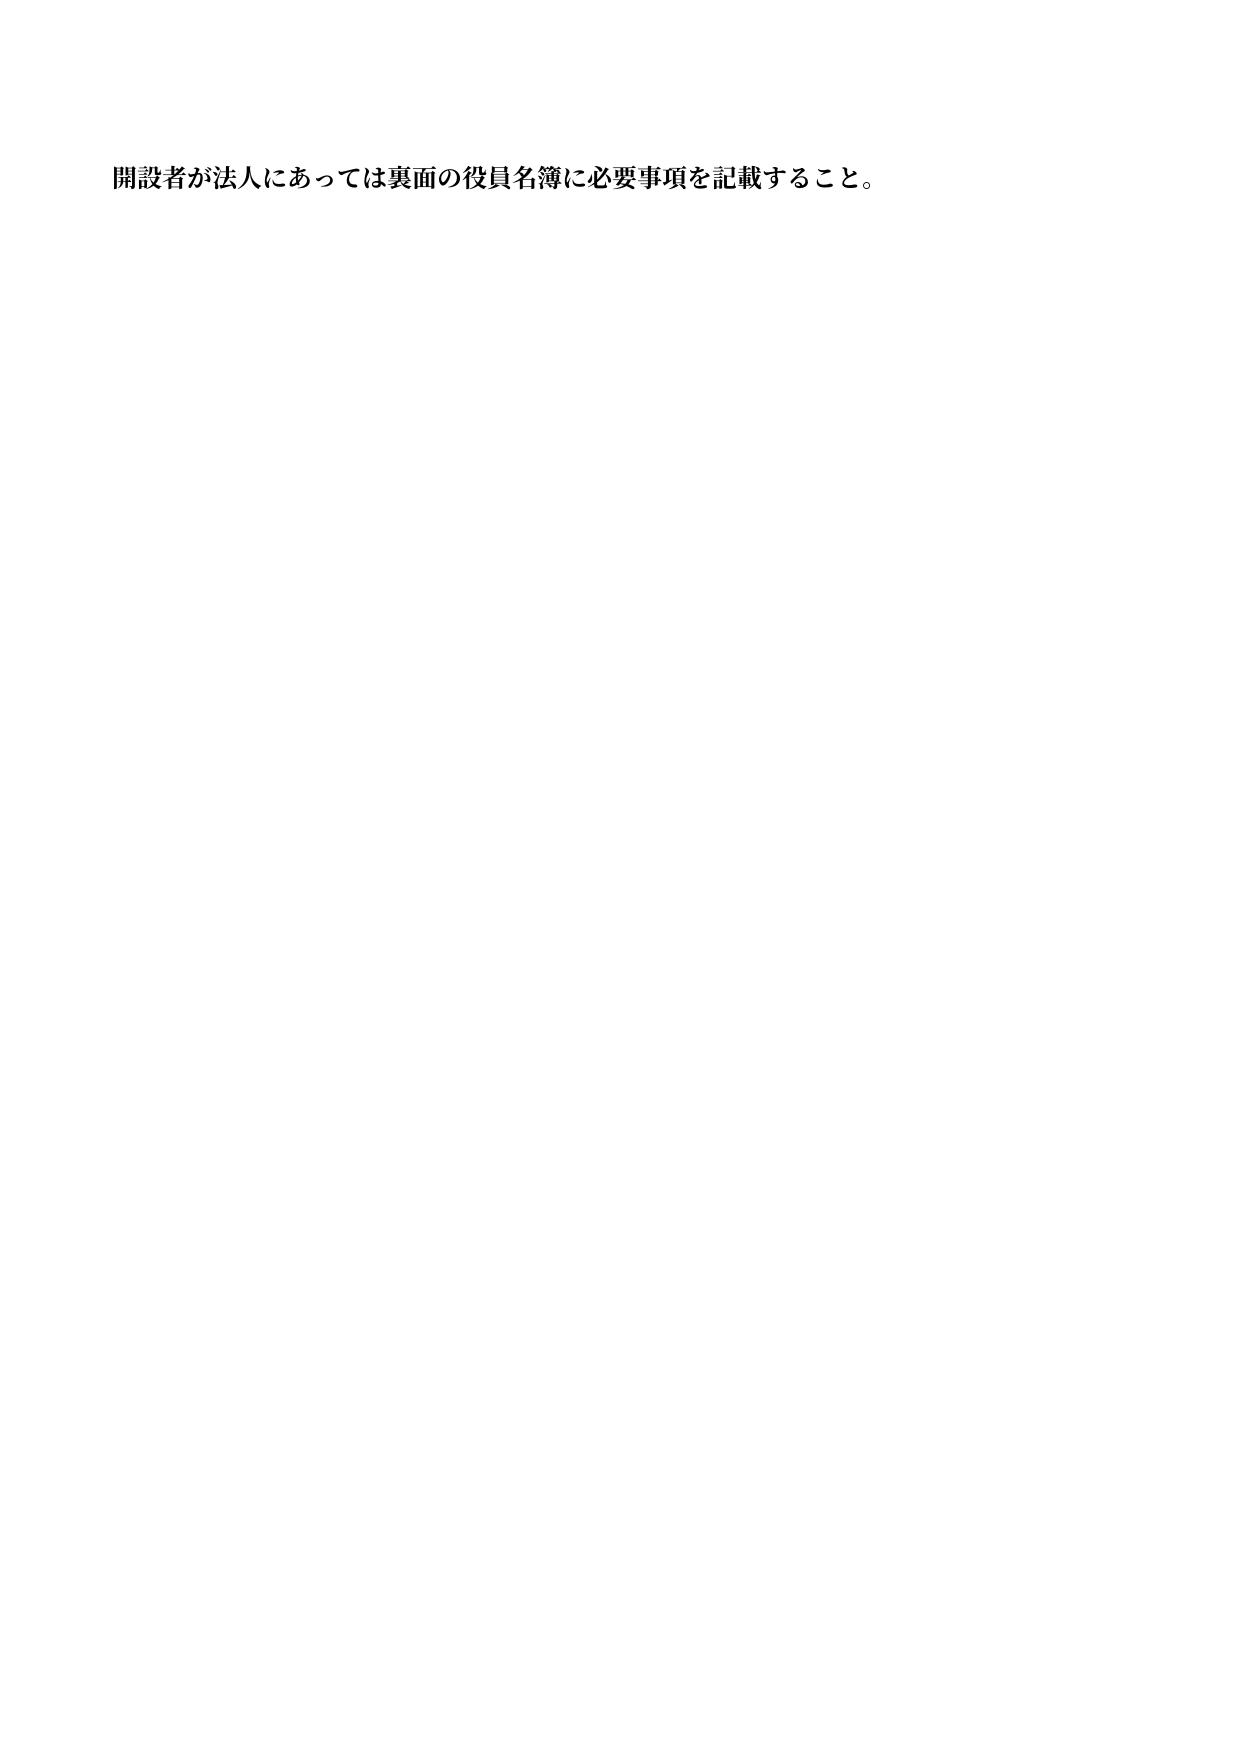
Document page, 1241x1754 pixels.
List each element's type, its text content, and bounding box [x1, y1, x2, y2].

text 開設者が法人にあっては裏面の役員名簿に必要事項を記載すること。 [112, 158, 1128, 195]
